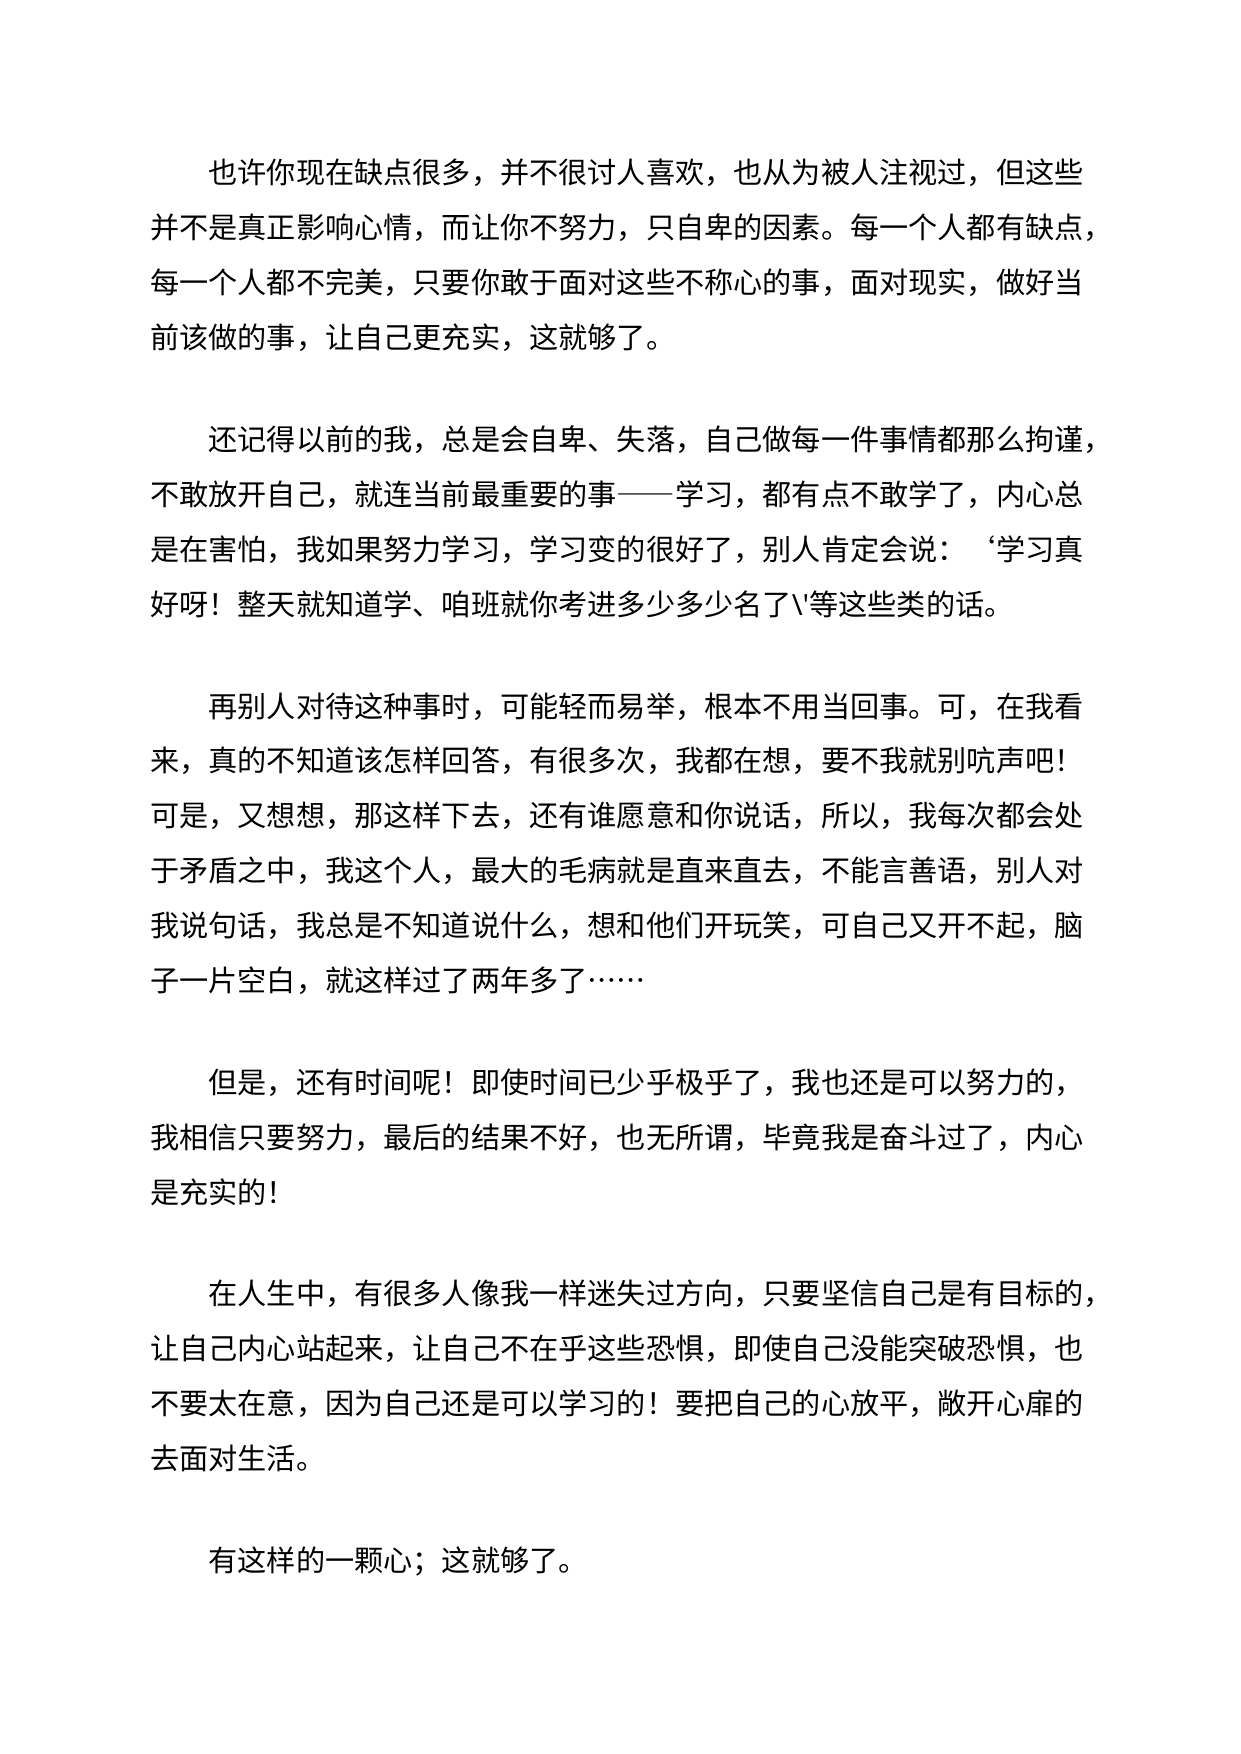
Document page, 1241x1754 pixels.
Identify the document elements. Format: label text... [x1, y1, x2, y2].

text 还记得以前的我，总是会自卑、失落，自己做每一件事情都那么拘谨，不敢放开自己，就连当前最重要的事——学习，都有点不敢学了，内心总是在害怕，我如果努力学习，学习变的很好了，别人肯定会说：‘学习真好呀！整天就知道学、咱班就你考进多少多少名了\'等这些类的话。 [150, 416, 1090, 623]
text 再别人对待这种事时，可能轻而易举，根本不用当回事。可，在我看来，真的不知道该怎样回答，有很多次，我都在想，要不我就别吭声吧！可是，又想想，那这样下去，还有谁愿意和你说话，所以，我每次都会处于矛盾之中，我这个人，最大的毛病就是直来直去，不能言善语，别人对我说句话，我总是不知道说什么，想和他们开玩笑，可自己又开不起，脑子一片空白，就这样过了两年多了…… [150, 683, 1090, 1000]
text 但是，还有时间呢！即使时间已少乎极乎了，我也还是可以努力的，我相信只要努力，最后的结果不好，也无所谓，毕竟我是奋斗过了，内心是充实的！ [150, 1059, 1090, 1211]
text 在人生中，有很多人像我一样迷失过方向，只要坚信自己是有目标的，让自己内心站起来，让自己不在乎这些恐惧，即使自己没能突破恐惧，也不要太在意，因为自己还是可以学习的！要把自己的心放平，敞开心扉的去面对生活。 [150, 1271, 1090, 1478]
text 有这样的一颗心；这就够了。 [150, 1537, 1090, 1580]
text 也许你现在缺点很多，并不很讨人喜欢，也从为被人注视过，但这些并不是真正影响心情，而让你不努力，只自卑的因素。每一个人都有缺点，每一个人都不完美，只要你敢于面对这些不称心的事，面对现实，做好当前该做的事，让自己更充实，这就够了。 [150, 150, 1090, 357]
